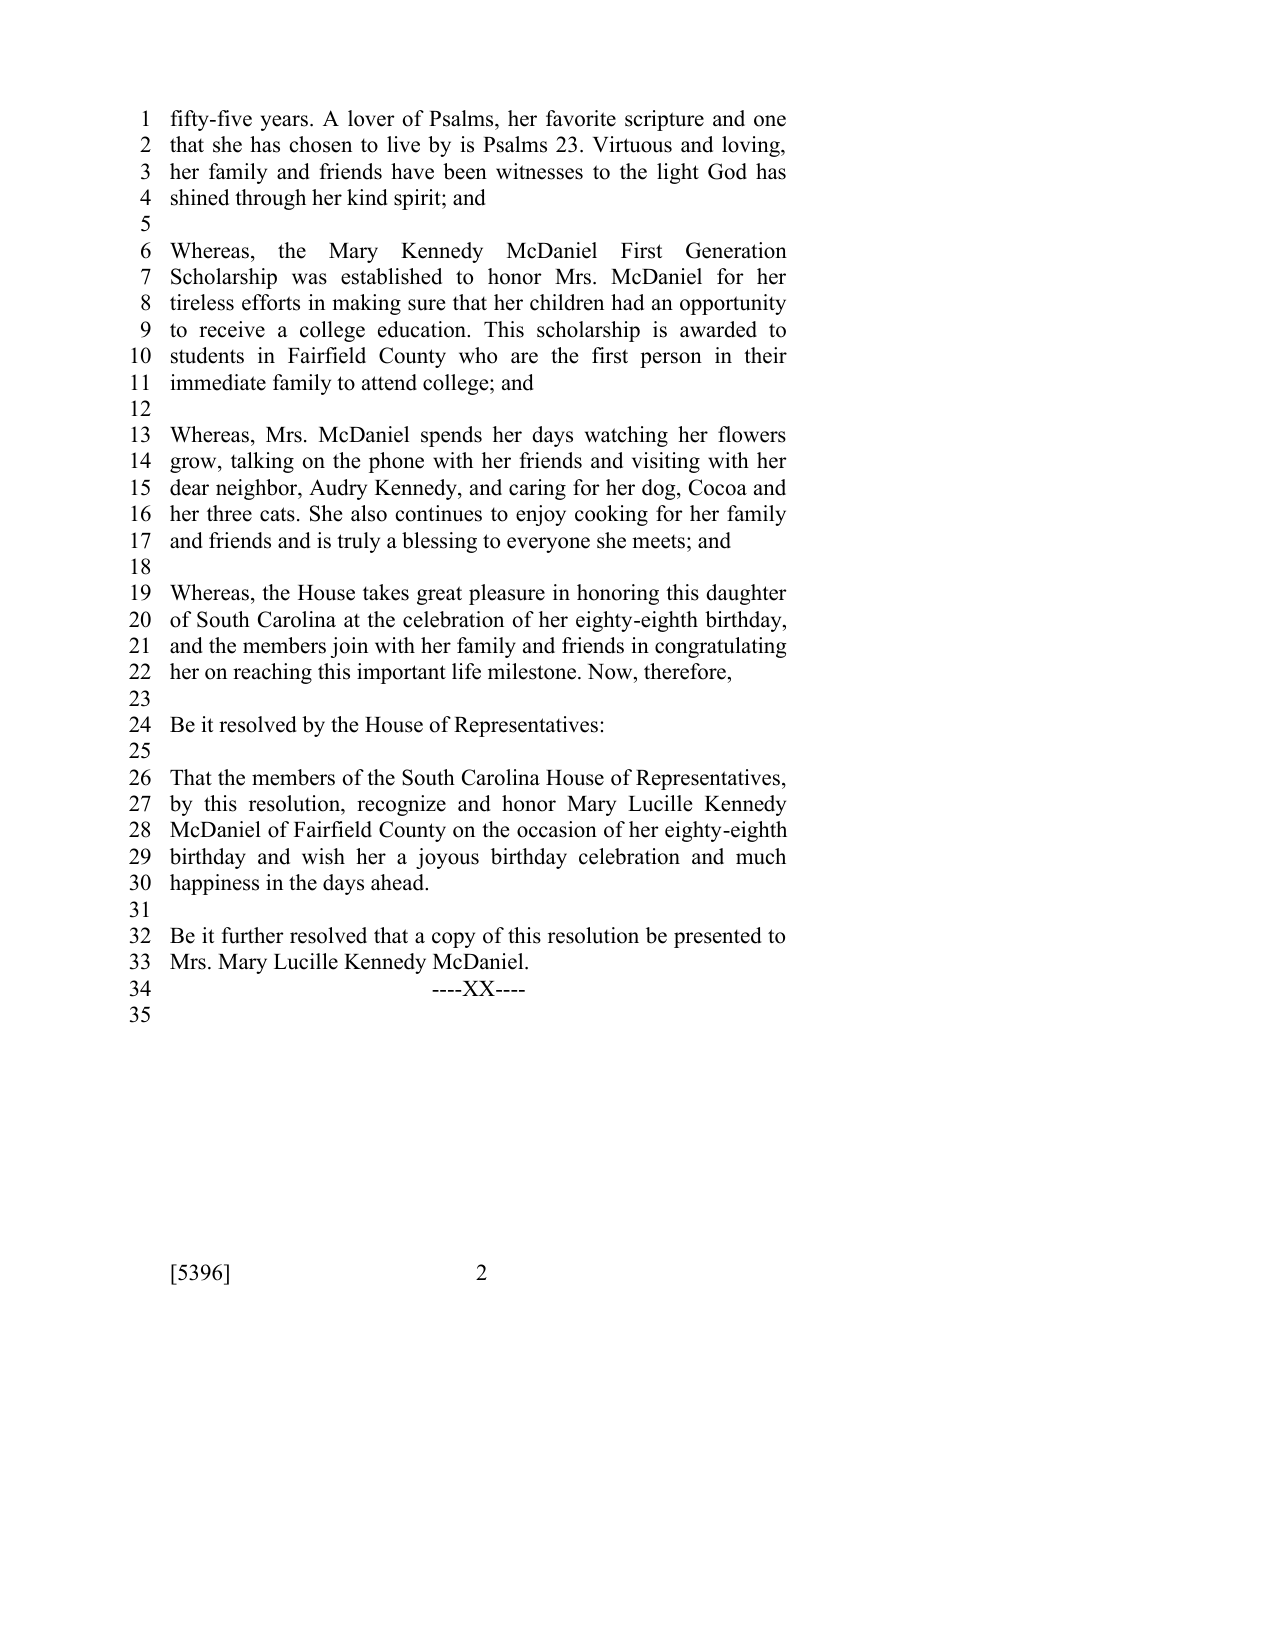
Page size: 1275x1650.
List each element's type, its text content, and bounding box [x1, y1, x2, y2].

text Be it resolved by the House of Representatives: [169, 711, 787, 737]
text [169, 105, 787, 210]
text Whereas, the Mary Kennedy McDaniel First Generation Scholarship was established to honor Mrs. McDaniel for her tireless efforts in making sure that her children had an opportunity to receive a college education. This scholarship is awarded to students in Fairfield County who are the first person in their immediate family to attend college; and [169, 237, 787, 395]
text Whereas, Mrs. McDaniel spends her days watching her flowers grow, talking on the phone with her friends and visiting with her dear neighbor, Audry Kennedy, and caring for her dog, Cocoa and her three cats. She also continues to enjoy cooking for her family and friends and is truly a blessing to everyone she meets; and [169, 421, 787, 553]
text Whereas, the House takes great pleasure in honoring this daughter of South Carolina at the celebration of her eighty-eighth birthday, and the members join with her family and friends in congratulating her on reaching this important life milestone. Now, therefore, [169, 579, 787, 685]
text That the members of the South Carolina House of Representatives, by this resolution, recognize and honor Mary Lucille Kennedy McDaniel of Fairfield County on the occasion of her eighty-eighth birthday and wish her a joyous birthday celebration and much happiness in the days ahead. [169, 764, 787, 896]
text Be it further resolved that a copy of this resolution be presented to Mrs. Mary Lucille Kennedy McDaniel. [169, 922, 787, 975]
text ----XX---- [169, 975, 787, 1001]
